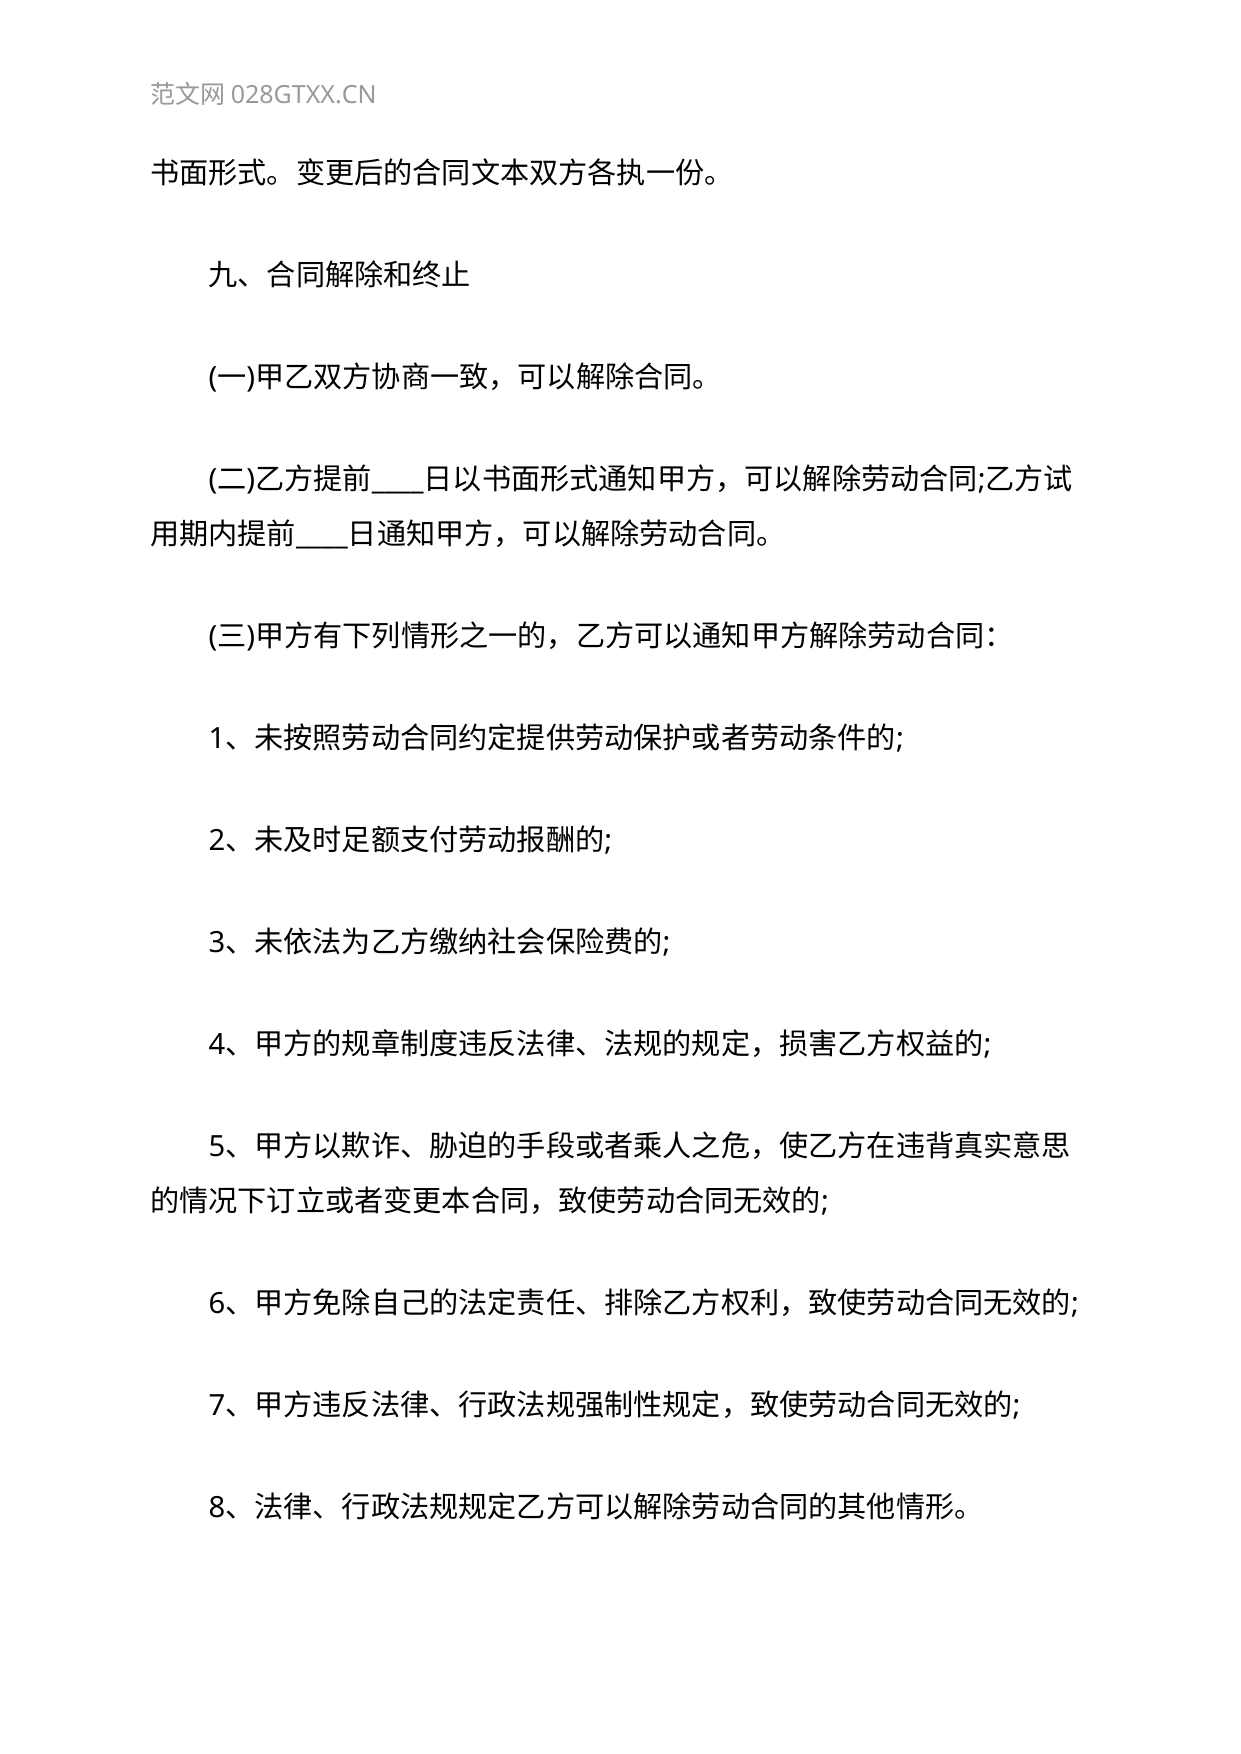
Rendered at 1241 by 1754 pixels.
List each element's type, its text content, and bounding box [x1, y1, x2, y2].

text 2、未及时足额支付劳动报酬的; [150, 816, 1090, 859]
text 3、未依法为乙方缴纳社会保险费的; [150, 918, 1090, 961]
text 4、甲方的规章制度违反法律、法规的规定，损害乙方权益的; [150, 1020, 1090, 1063]
text (二)乙方提前____日以书面形式通知甲方，可以解除劳动合同;乙方试用期内提前____日通知甲方，可以解除劳动合同。 [150, 456, 1090, 553]
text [150, 150, 1090, 192]
text 1、未按照劳动合同约定提供劳动保护或者劳动条件的; [150, 714, 1090, 757]
text 8、法律、行政法规规定乙方可以解除劳动合同的其他情形。 [150, 1483, 1090, 1526]
text 7、甲方违反法律、行政法规强制性规定，致使劳动合同无效的; [150, 1381, 1090, 1424]
text (三)甲方有下列情形之一的，乙方可以通知甲方解除劳动合同： [150, 612, 1090, 655]
text (一)甲乙双方协商一致，可以解除合同。 [150, 353, 1090, 396]
text 6、甲方免除自己的法定责任、排除乙方权利，致使劳动合同无效的; [150, 1279, 1090, 1322]
text 5、甲方以欺诈、胁迫的手段或者乘人之危，使乙方在违背真实意思的情况下订立或者变更本合同，致使劳动合同无效的; [150, 1122, 1090, 1220]
text 九、合同解除和终止 [150, 252, 1090, 294]
